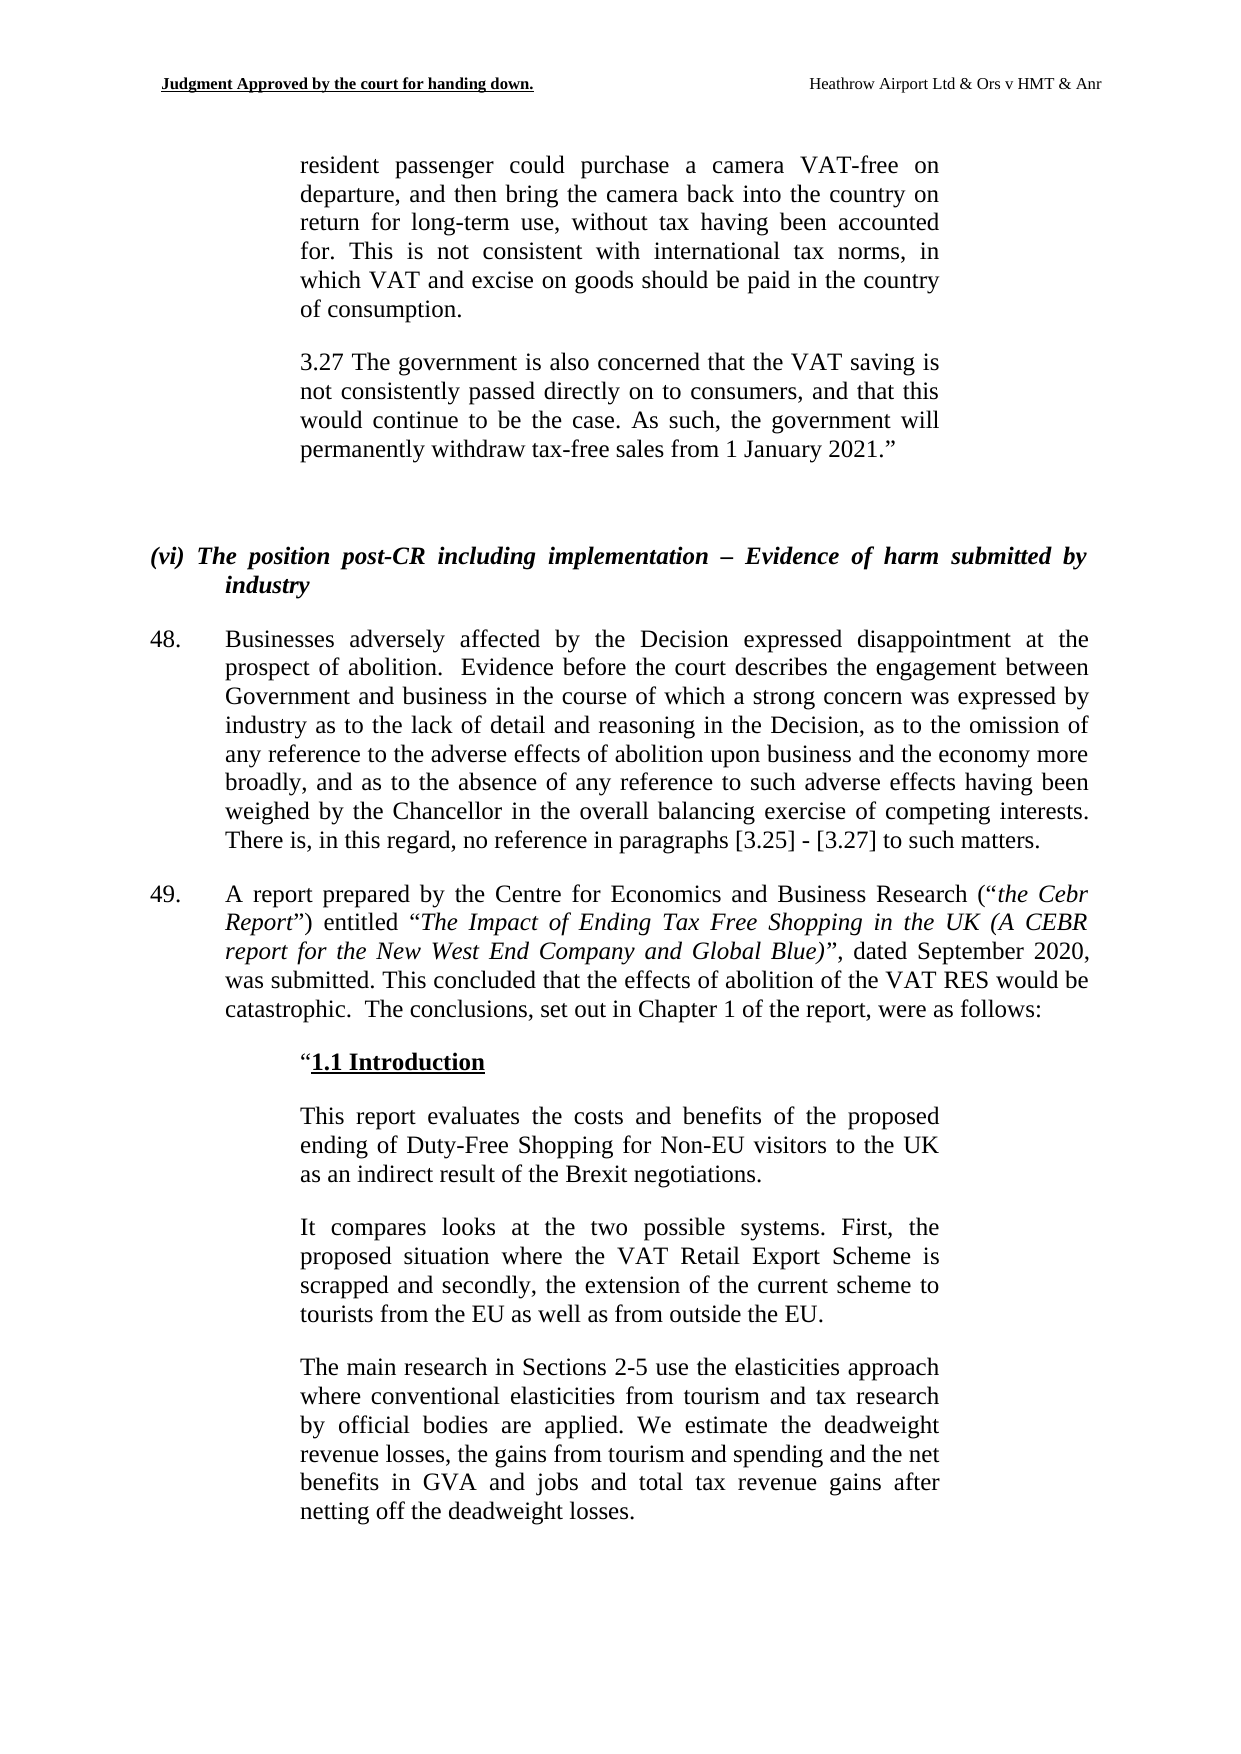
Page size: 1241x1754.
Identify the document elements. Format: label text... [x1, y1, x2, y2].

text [300, 150, 940, 322]
text 3.27 The government is also concerned that the VAT saving is not consistently passed directly on to consumers, and that this would continue to be the case. As such, the government will permanently withdraw tax-free sales from 1 January 2021.” [300, 347, 940, 462]
text “1.1 Introduction [300, 1047, 940, 1076]
list (vi) The position post-CR including implementation – Evidence of harm submitted by industry [150, 541, 1090, 599]
text Businesses adversely affected by the Decision expressed disappointment at the prospect of abolition. Evidence before the court describes the engagement between Government and business in the course of which a strong concern was expressed by industry as to the lack of detail and reasoning in the Decision, as to the omission of any reference to the adverse effects of abolition upon business and the economy more broadly, and as to the absence of any reference to such adverse effects having been weighed by the Chancellor in the overall balancing exercise of competing interests. There is, in this regard, no reference in paragraphs [3.25] - [3.27] to such matters. [150, 624, 1090, 854]
text A report prepared by the Centre for Economics and Business Research (“the Cebr Report”) entitled “The Impact of Ending Tax Free Shopping in the UK (A CEBR report for the New West End Company and Global Blue)”, dated September 2020, was submitted. This concluded that the effects of abolition of the VAT RES would be catastrophic. The conclusions, set out in Chapter 1 of the report, were as follows: [150, 879, 1090, 1022]
text It compares looks at the two possible systems. First, the proposed situation where the VAT Retail Export Scheme is scrapped and secondly, the extension of the current scheme to tourists from the EU as well as from outside the EU. [300, 1212, 940, 1327]
text This report evaluates the costs and benefits of the proposed ending of Duty-Free Shopping for Non-EU visitors to the UK as an indirect result of the Brexit negotiations. [300, 1101, 940, 1187]
text The main research in Sections 2-5 use the elasticities approach where conventional elasticities from tourism and tax research by official bodies are applied. We estimate the deadweight revenue losses, the gains from tourism and spending and the net benefits in GVA and jobs and total tax revenue gains after netting off the deadweight losses. [300, 1352, 940, 1525]
